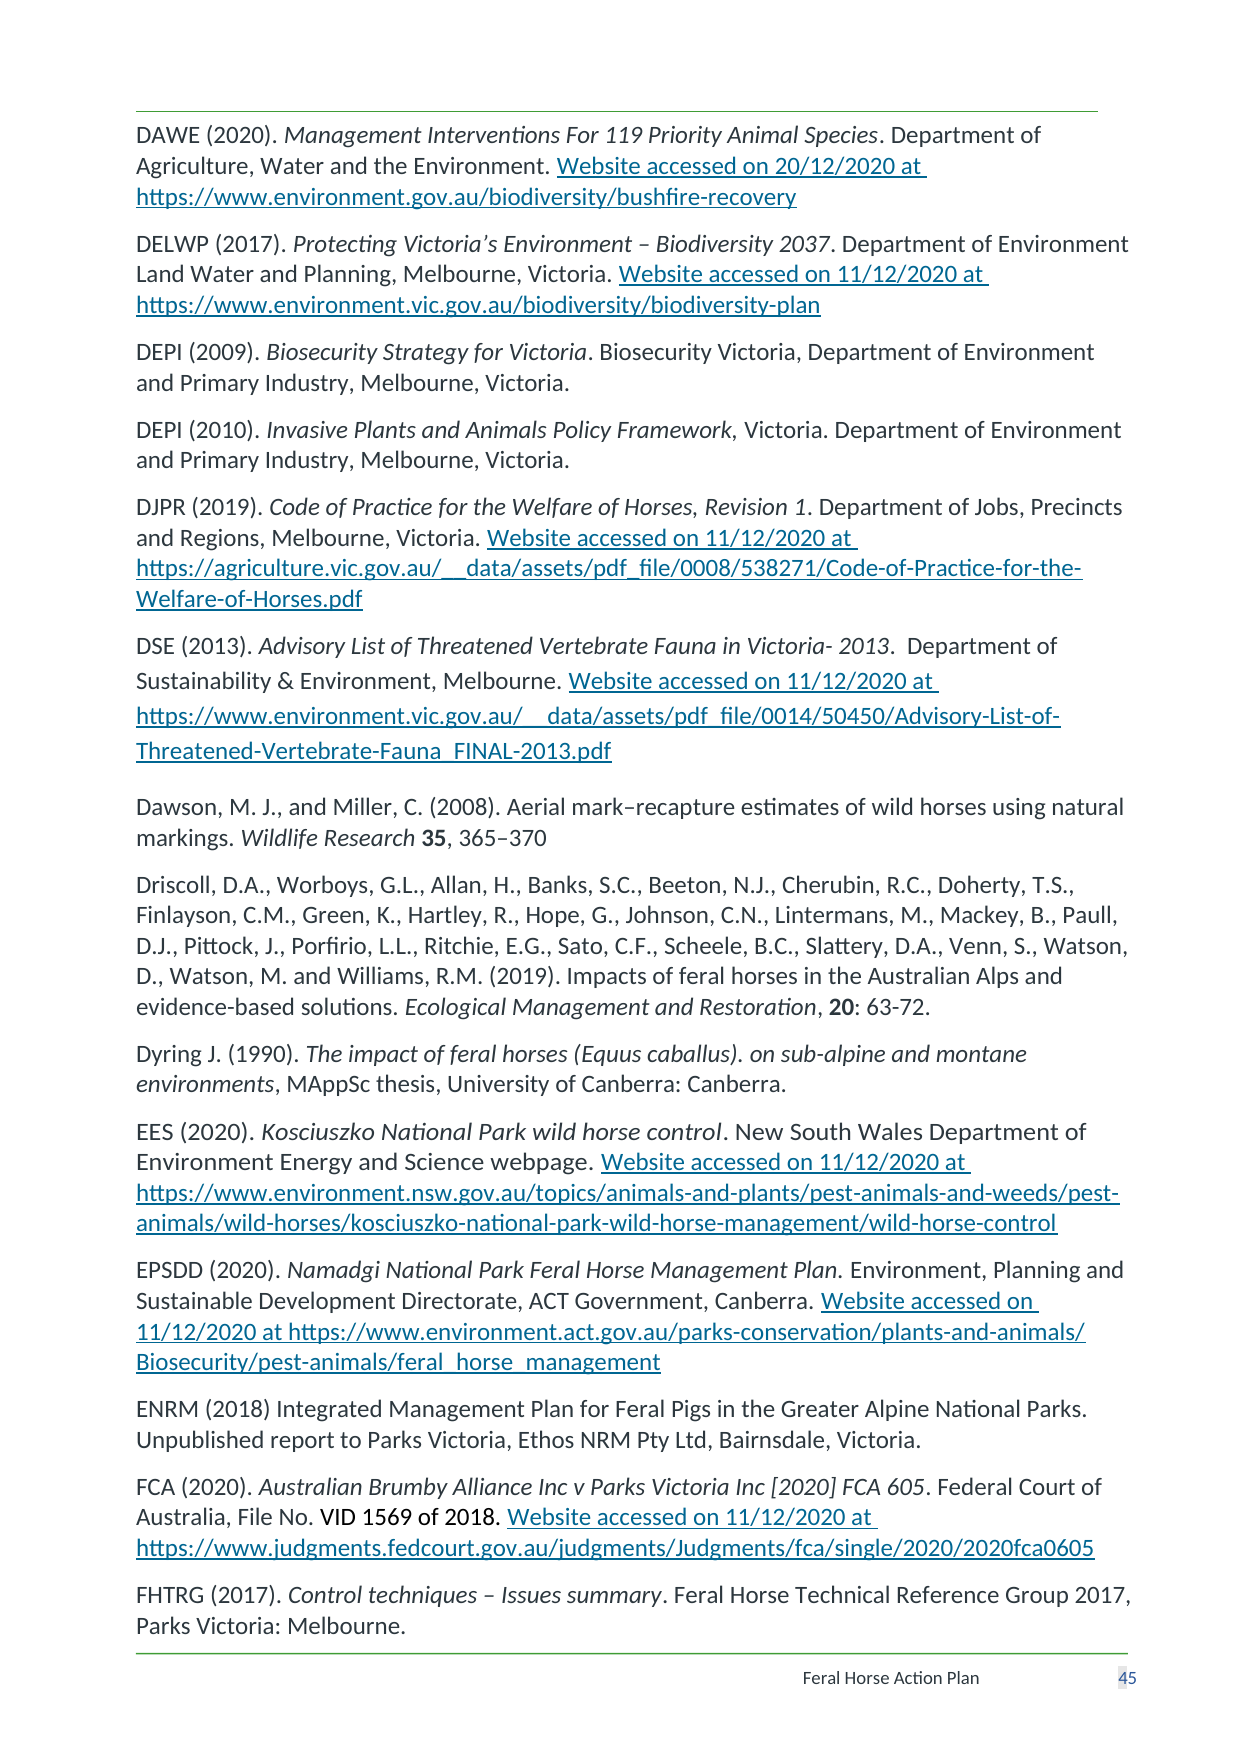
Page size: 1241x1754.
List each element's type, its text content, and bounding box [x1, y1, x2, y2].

text EES (2020). Kosciuszko National Park wild horse control. New South Wales Department of Environment Energy and Science webpage. Website accessed on 11/12/2020 at https://www.environment.nsw.gov.au/topics/animals-and-plants/pest-animals-and-weeds/pest-animals/wild-horses/kosciuszko-national-park-wild-horse-management/wild-horse-control [136, 1116, 1137, 1238]
text ENRM (2018) Integrated Management Plan for Feral Pigs in the Greater Alpine National Parks. Unpublished report to Parks Victoria, Ethos NRM Pty Ltd, Bairnsdale, Victoria. [136, 1393, 1137, 1454]
text DAWE (2020). Management Interventions For 119 Priority Animal Species. Department of Agriculture, Water and the Environment. Website accessed on 20/12/2020 at https://www.environment.gov.au/biodiversity/bushfire-recovery [136, 120, 1137, 211]
text Dyring J. (1990). The impact of feral horses (Equus caballus). on sub-alpine and montane environments, MAppSc thesis, University of Canberra: Canberra. [136, 1038, 1137, 1099]
text EPSDD (2020). Namadgi National Park Feral Horse Management Plan. Environment, Planning and Sustainable Development Directorate, ACT Government, Canberra. Website accessed on 11/12/2020 at https://www.environment.act.gov.au/parks-conservation/plants-and-animals/Biosecurity/pest-animals/feral_horse_management [136, 1254, 1137, 1377]
text DEPI (2010). Invasive Plants and Animals Policy Framework, Victoria. Department of Environment and Primary Industry, Melbourne, Victoria. [136, 414, 1137, 475]
text FHTRG (2017). Control techniques – Issues summary. Feral Horse Technical Reference Group 2017, Parks Victoria: Melbourne. [136, 1579, 1137, 1640]
text DJPR (2019). Code of Practice for the Welfare of Horses, Revision 1. Department of Jobs, Precincts and Regions, Melbourne, Victoria. Website accessed on 11/12/2020 at https://agriculture.vic.gov.au/__data/assets/pdf_file/0008/538271/Code-of-Practice-for-the-Welfare-of-Horses.pdf [136, 492, 1137, 614]
text DSE (2013). Advisory List of Threatened Vertebrate Fauna in Victoria- 2013. Department of Sustainability & Environment, Melbourne. Website accessed on 11/12/2020 at https://www.environment.vic.gov.au/__data/assets/pdf_file/0014/50450/Advisory-List-of-Threatened-Vertebrate-Fauna_FINAL-2013.pdf [136, 630, 1137, 766]
text Dawson, M. J., and Miller, C. (2008). Aerial mark–recapture estimates of wild horses using natural markings. Wildlife Research 35, 365–370 [136, 791, 1137, 852]
text DELWP (2017). Protecting Victoria’s Environment – Biodiversity 2037. Department of Environment Land Water and Planning, Melbourne, Victoria. Website accessed on 11/12/2020 at https://www.environment.vic.gov.au/biodiversity/biodiversity-plan [136, 228, 1137, 319]
text FCA (2020). Australian Brumby Alliance Inc v Parks Victoria Inc [2020] FCA 605. Federal Court of Australia, File No. VID 1569 of 2018. Website accessed on 11/12/2020 at https://www.judgments.fedcourt.gov.au/judgments/Judgments/fca/single/2020/2020fca0605 [136, 1471, 1137, 1563]
text Driscoll, D.A., Worboys, G.L., Allan, H., Banks, S.C., Beeton, N.J., Cherubin, R.C., Doherty, T.S., Finlayson, C.M., Green, K., Hartley, R., Hope, G., Johnson, C.N., Lintermans, M., Mackey, B., Paull, D.J., Pittock, J., Porfirio, L.L., Ritchie, E.G., Sato, C.F., Scheele, B.C., Slattery, D.A., Venn, S., Watson, D., Watson, M. and Williams, R.M. (2019). Impacts of feral horses in the Australian Alps and evidence-based solutions. Ecological Management and Restoration, 20: 63-72. [136, 869, 1137, 1021]
text DEPI (2009). Biosecurity Strategy for Victoria. Biosecurity Victoria, Department of Environment and Primary Industry, Melbourne, Victoria. [136, 336, 1137, 397]
